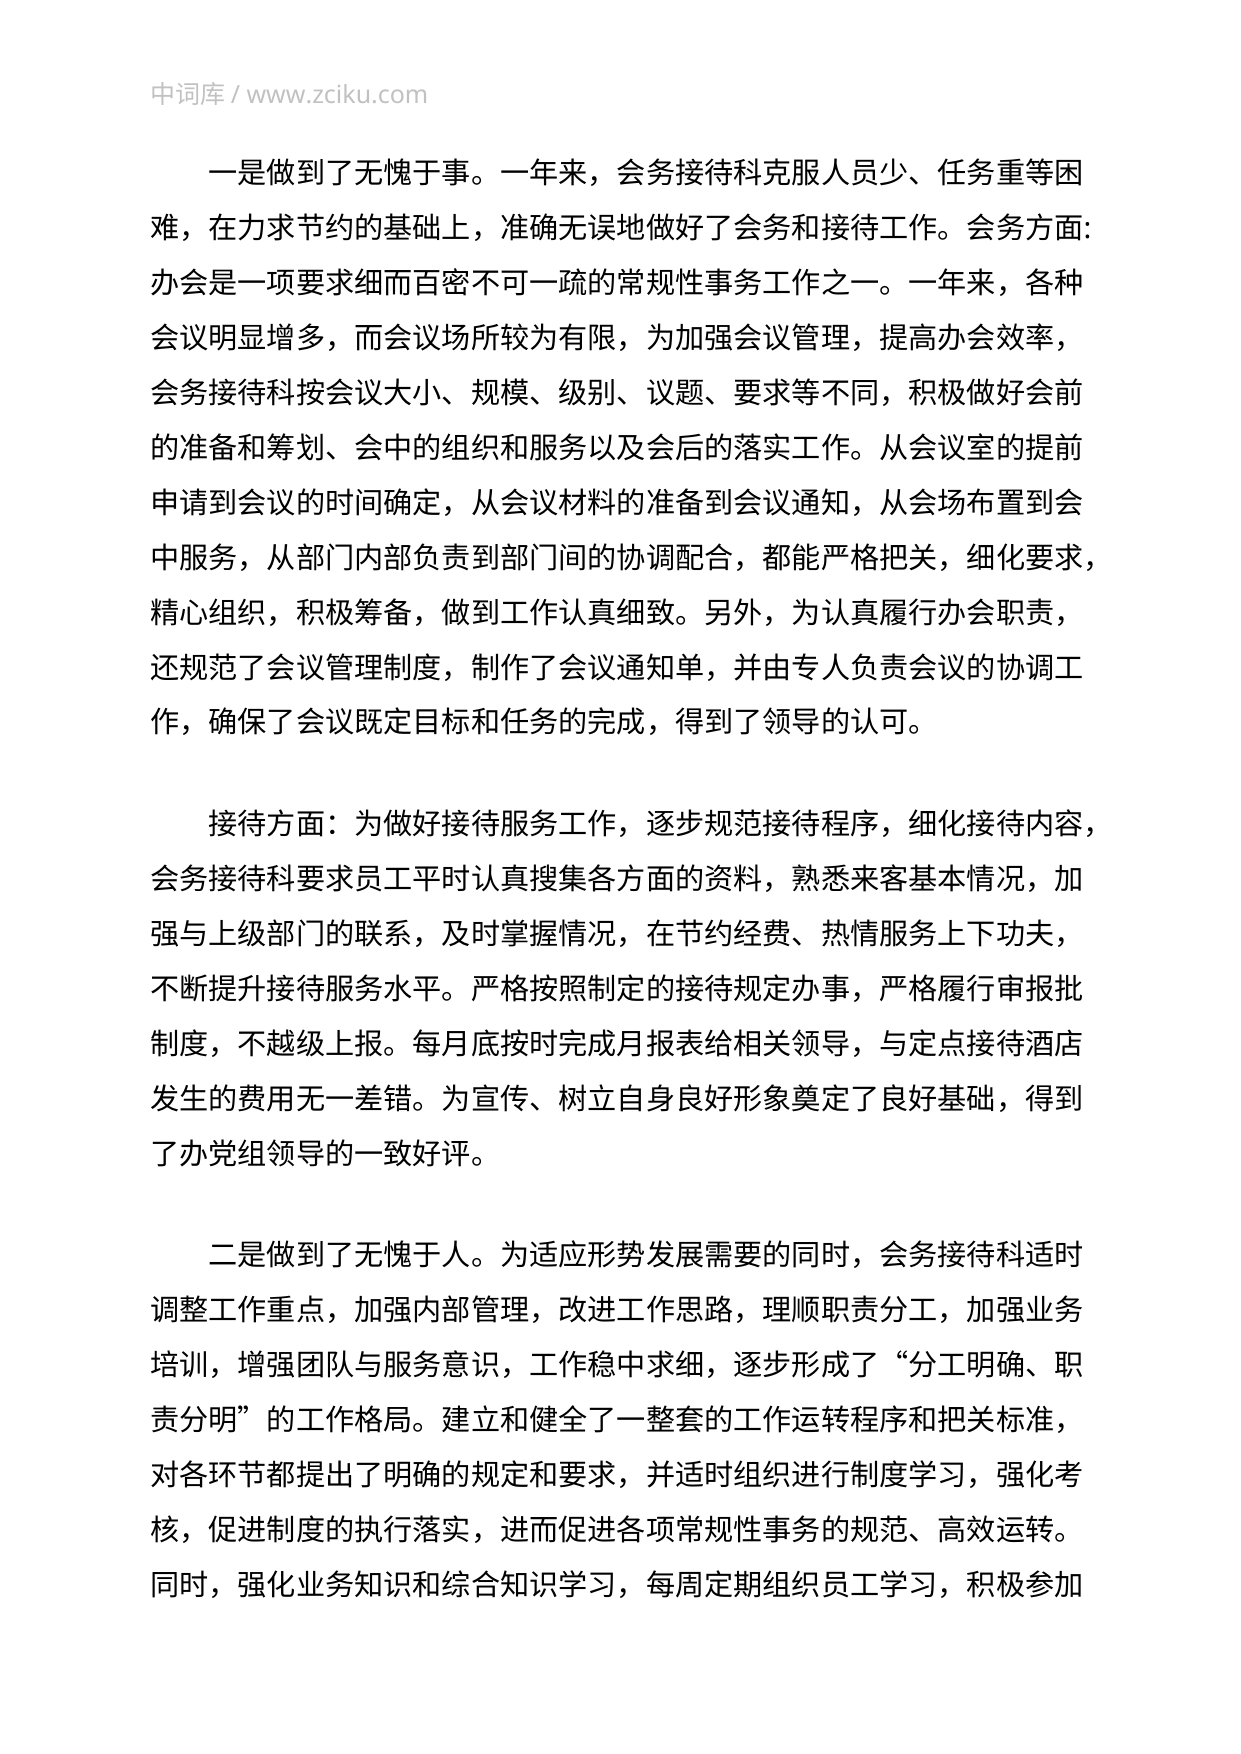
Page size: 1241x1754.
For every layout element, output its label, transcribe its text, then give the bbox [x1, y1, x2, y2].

text 一是做到了无愧于事。一年来，会务接待科克服人员少、任务重等困难，在力求节约的基础上，准确无误地做好了会务和接待工作。会务方面:办会是一项要求细而百密不可一疏的常规性事务工作之一。一年来，各种会议明显增多，而会议场所较为有限，为加强会议管理，提高办会效率，会务接待科按会议大小、规模、级别、议题、要求等不同，积极做好会前的准备和筹划、会中的组织和服务以及会后的落实工作。从会议室的提前申请到会议的时间确定，从会议材料的准备到会议通知，从会场布置到会中服务，从部门内部负责到部门间的协调配合，都能严格把关，细化要求，精心组织，积极筹备，做到工作认真细致。另外，为认真履行办会职责，还规范了会议管理制度，制作了会议通知单，并由专人负责会议的协调工作，确保了会议既定目标和任务的完成，得到了领导的认可。 [150, 150, 1090, 741]
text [150, 1232, 1090, 1604]
text 接待方面：为做好接待服务工作，逐步规范接待程序，细化接待内容，会务接待科要求员工平时认真搜集各方面的资料，熟悉来客基本情况，加强与上级部门的联系，及时掌握情况，在节约经费、热情服务上下功夫，不断提升接待服务水平。严格按照制定的接待规定办事，严格履行审报批制度，不越级上报。每月底按时完成月报表给相关领导，与定点接待酒店发生的费用无一差错。为宣传、树立自身良好形象奠定了良好基础，得到了办党组领导的一致好评。 [150, 801, 1090, 1172]
